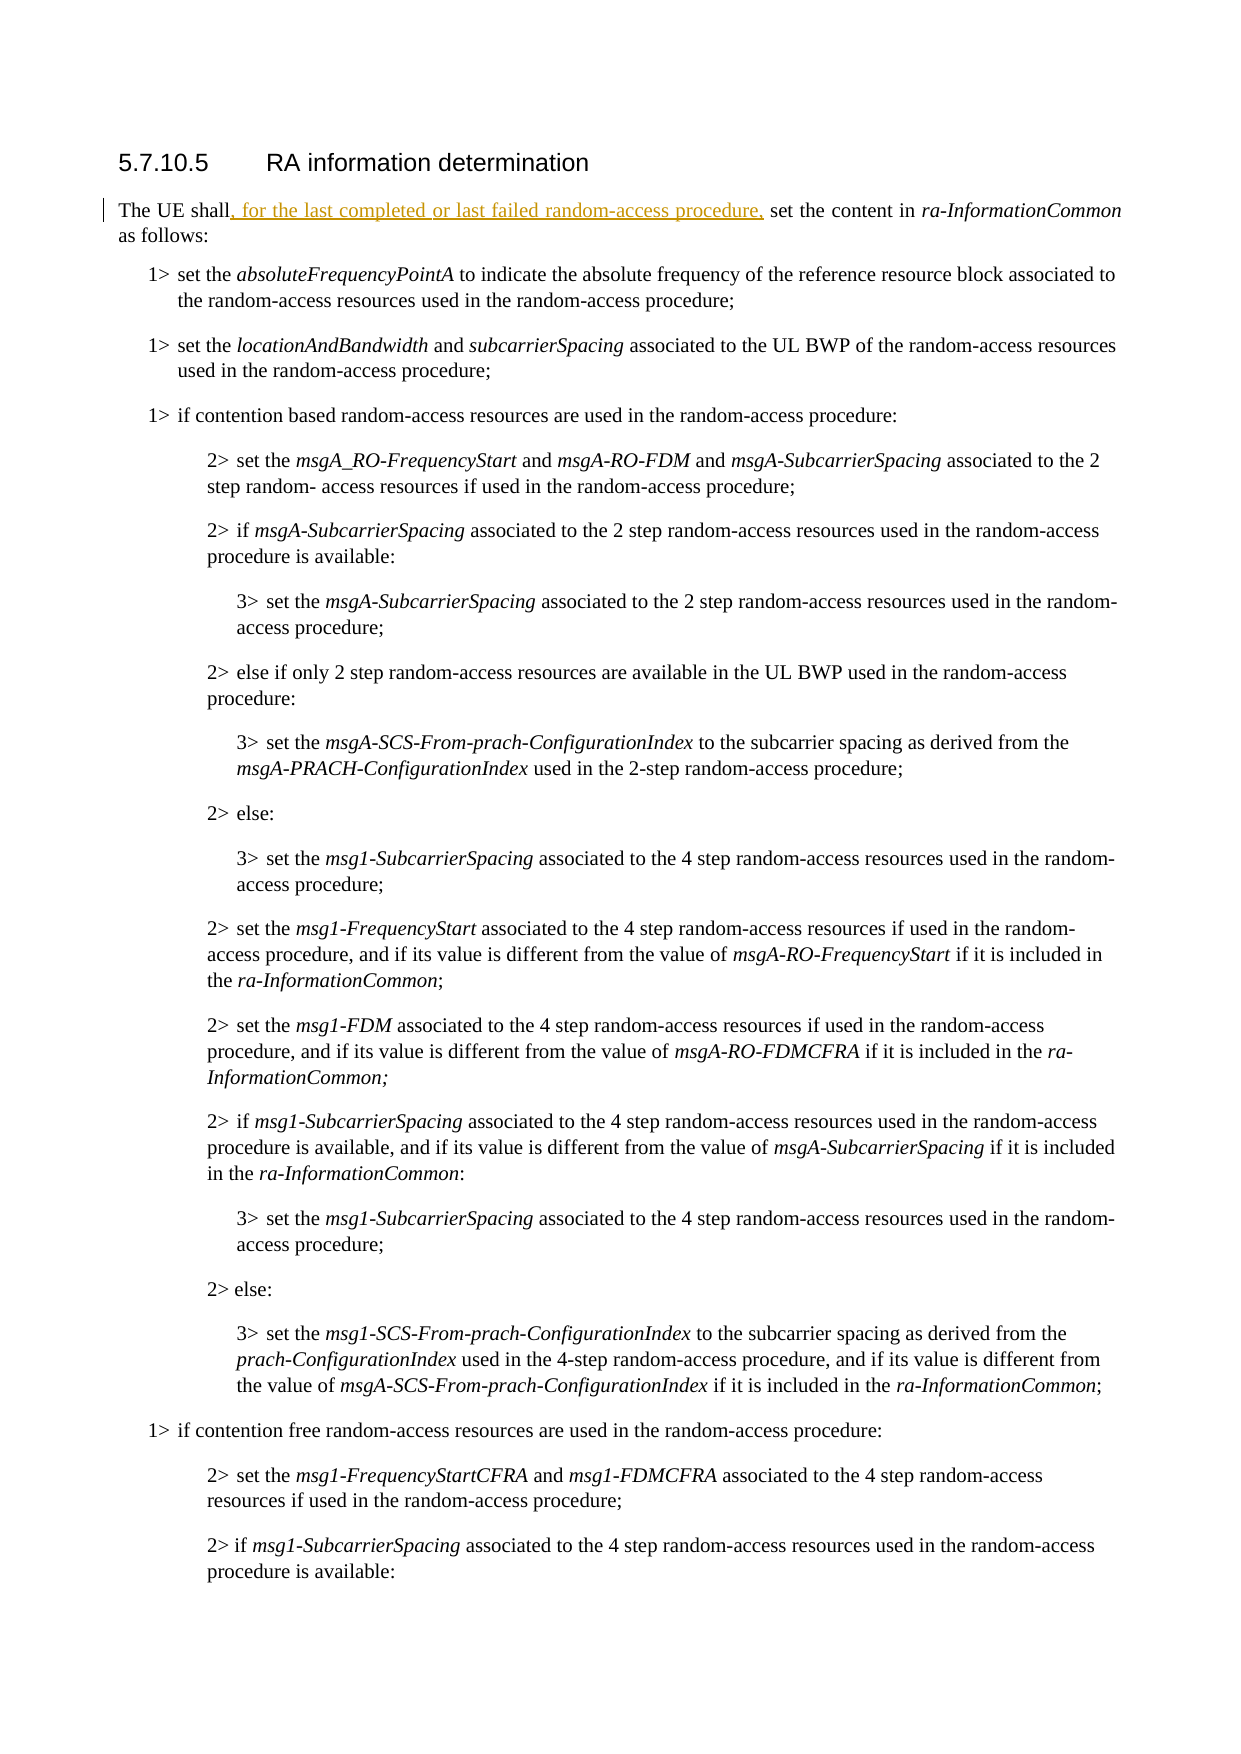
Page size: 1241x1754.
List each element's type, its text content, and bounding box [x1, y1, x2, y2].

text 3> set the msgA-SCS-From-prach-ConfigurationIndex to the subcarrier spacing as derived from the msgA-PRACH-ConfigurationIndex used in the 2-step random-access procedure; [236, 730, 1122, 780]
text 2> else: [207, 801, 1122, 825]
text 2> if msg1-SubcarrierSpacing associated to the 4 step random-access resources used in the random-access procedure is available, and if its value is different from the value of msgA-SubcarrierSpacing if it is included in the ra-InformationCommon: [207, 1109, 1122, 1185]
text 1> if contention based random-access resources are used in the random-access procedure: [148, 403, 1122, 427]
text The UE shall set the content in ra-InformationCommon as follows: [118, 197, 1122, 247]
text 2> if msg1-SubcarrierSpacing associated to the 4 step random-access resources used in the random-access procedure is available: [207, 1533, 1122, 1583]
text 3> set the msgA-SubcarrierSpacing associated to the 2 step random-access resources used in the random-access procedure; [236, 589, 1122, 639]
text 2> set the msg1-FrequencyStart associated to the 4 step random-access resources if used in the random-access procedure, and if its value is different from the value of msgA-RO-FrequencyStart if it is included in the ra-InformationCommon; [207, 916, 1122, 992]
text 1> if contention free random-access resources are used in the random-access procedure: [148, 1418, 1122, 1442]
text 3> set the msg1-SCS-From-prach-ConfigurationIndex to the subcarrier spacing as derived from the prach-ConfigurationIndex used in the 4-step random-access procedure, and if its value is different from the value of msgA-SCS-From-prach-ConfigurationIndex if it is included in the ra-InformationCommon; [236, 1321, 1122, 1397]
text 2> else: [207, 1277, 1122, 1301]
text 2> if msgA-SubcarrierSpacing associated to the 2 step random-access resources used in the random-access procedure is available: [207, 518, 1122, 568]
text 2> set the msgA_RO-FrequencyStart and msgA-RO-FDM and msgA-SubcarrierSpacing associated to the 2 step random- access resources if used in the random-access procedure; [207, 448, 1122, 498]
subtitle 5.7.10.5 RA information determination [118, 148, 1122, 176]
text 2> set the msg1-FrequencyStartCFRA and msg1-FDMCFRA associated to the 4 step random-access resources if used in the random-access procedure; [207, 1462, 1122, 1512]
text 3> set the msg1-SubcarrierSpacing associated to the 4 step random-access resources used in the random-access procedure; [236, 846, 1122, 896]
text 2> set the msg1-FDM associated to the 4 step random-access resources if used in the random-access procedure, and if its value is different from the value of msgA-RO-FDMCFRA if it is included in the ra-InformationCommon; [207, 1013, 1122, 1089]
text 1> set the locationAndBandwidth and subcarrierSpacing associated to the UL BWP of the random-access resources used in the random-access procedure; [148, 332, 1122, 382]
text 2> else if only 2 step random-access resources are available in the UL BWP used in the random-access procedure: [207, 660, 1122, 710]
text 1> set the absoluteFrequencyPointA to indicate the absolute frequency of the reference resource block associated to the random-access resources used in the random-access procedure; [148, 262, 1122, 312]
text 3> set the msg1-SubcarrierSpacing associated to the 4 step random-access resources used in the random-access procedure; [236, 1206, 1122, 1256]
